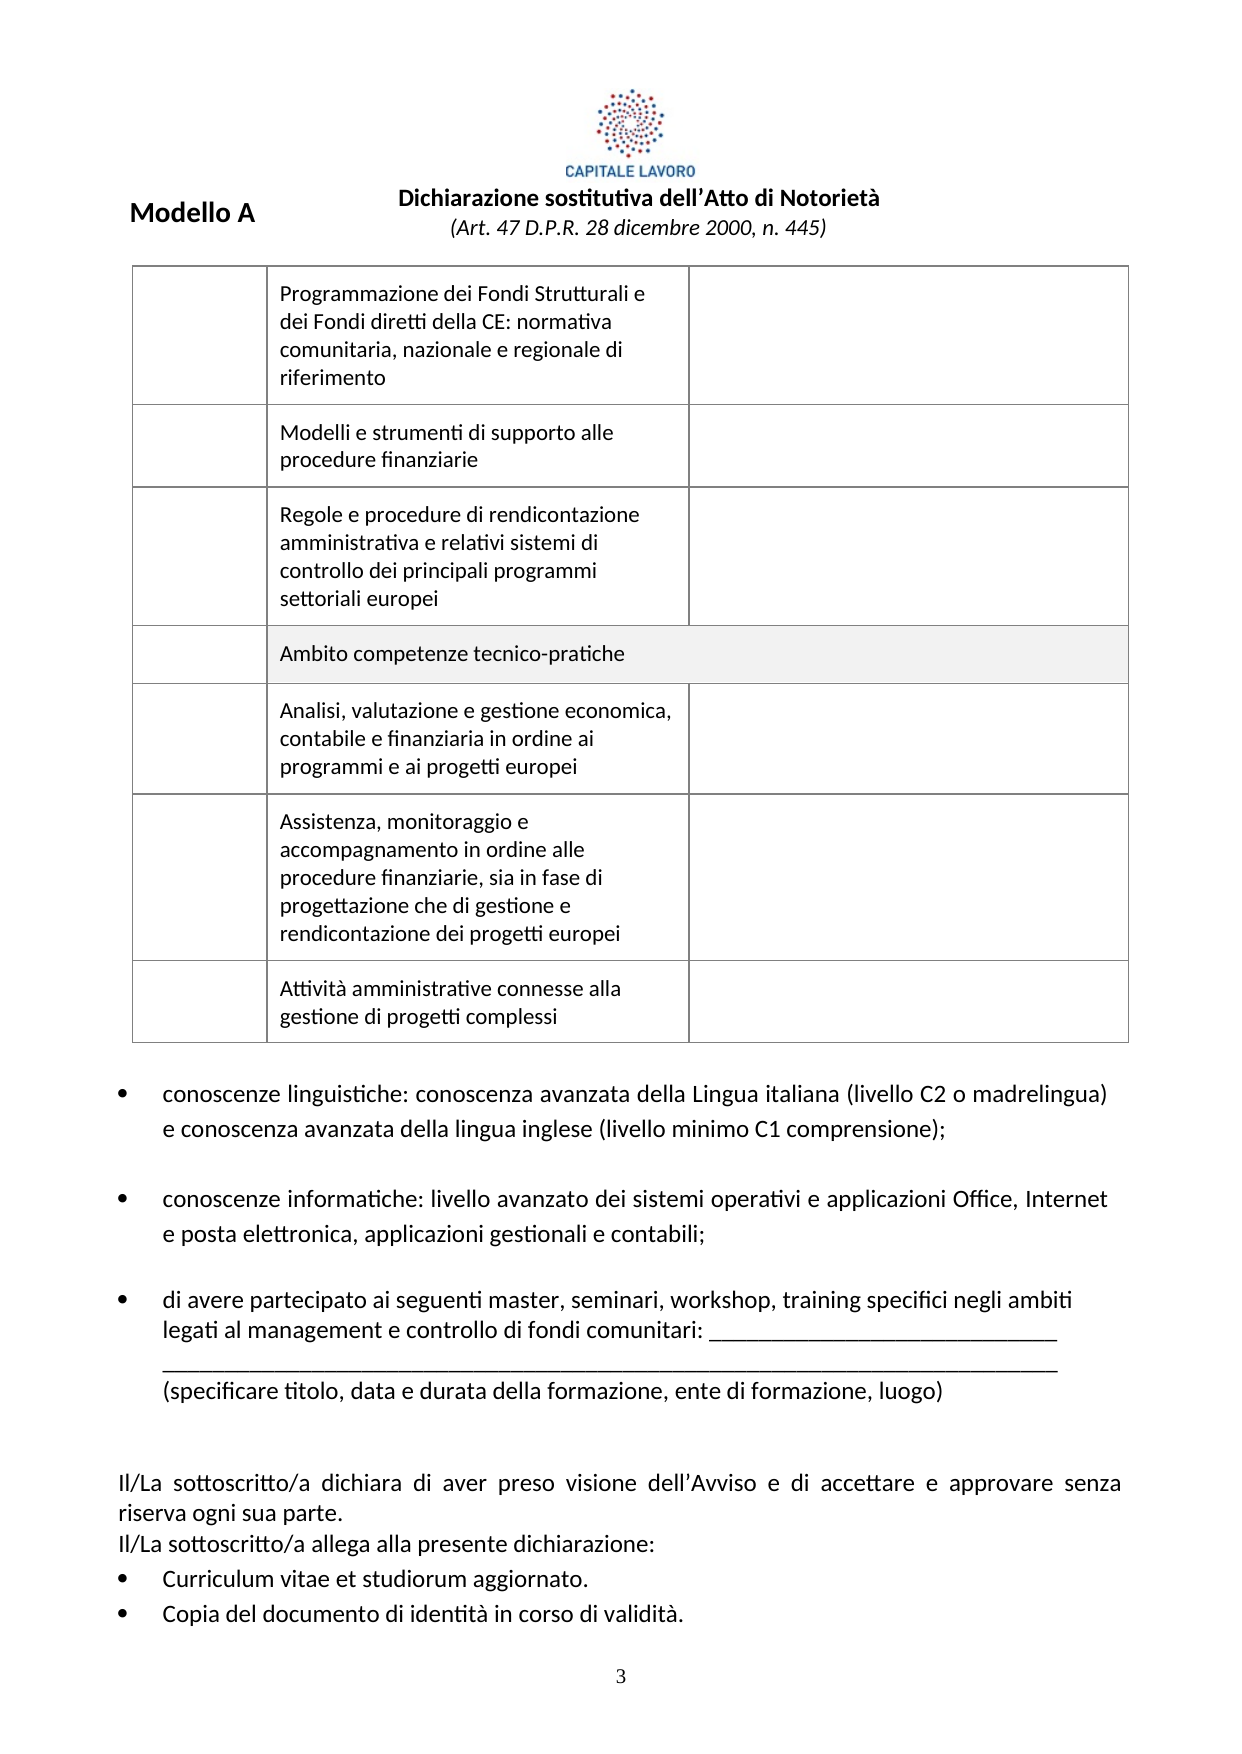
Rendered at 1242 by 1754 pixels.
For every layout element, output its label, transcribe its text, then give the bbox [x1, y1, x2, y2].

text Il/La sottoscritto/a allega alla presente dichiarazione: [118, 1528, 1123, 1558]
table_cell [690, 684, 1128, 793]
table_cell [133, 795, 266, 960]
table_cell [133, 267, 266, 403]
table_cell Attività amministrative connesse alla gestione di progetti complessi [268, 961, 688, 1042]
list conoscenze linguistiche: conoscenza avanzata della Lingua italiana (livello C2 o madrelingua) e conoscenza avanzata della lingua inglese (livello minimo C1 comprensione); [118, 1078, 1109, 1144]
list di avere partecipato ai seguenti master, seminari, workshop, training specifici negli ambiti legati al management e controllo di fondi comunitari: ____________________________ ________________________________________________________________________ (specificare titolo, data e durata della formazione, ente di formazione, luogo) [118, 1284, 1109, 1406]
table_cell [133, 961, 266, 1042]
table_cell [133, 488, 266, 625]
table_cell [690, 795, 1128, 960]
table_cell [690, 405, 1128, 486]
table_cell [133, 684, 266, 793]
picture [566, 88, 700, 183]
table_cell [133, 626, 266, 682]
table_cell [690, 961, 1128, 1042]
list conoscenze informatiche: livello avanzato dei sistemi operativi e applicazioni Office, Internet e posta elettronica, applicazioni gestionali e contabili; [118, 1183, 1109, 1249]
table_cell Ambito competenze tecnico-pratiche [268, 626, 1128, 682]
table_cell [690, 267, 1128, 403]
table_cell Assistenza, monitoraggio e accompagnamento in ordine alle procedure finanziarie, sia in fase di progettazione che di gestione e rendicontazione dei progetti europei [268, 795, 688, 960]
table_cell Programmazione dei Fondi Strutturali e dei Fondi diretti della CE: normativa comunitaria, nazionale e regionale di riferimento [268, 267, 688, 403]
table_cell Regole e procedure di rendicontazione amministrativa e relativi sistemi di controllo dei principali programmi settoriali europei [268, 488, 688, 625]
list Curriculum vitae et studiorum aggiornato. [118, 1563, 1123, 1593]
table_cell [690, 488, 1128, 625]
text Il/La sottoscritto/a dichiara di aver preso visione dell’Avviso e di accettare e approvare senza riserva ogni sua parte. [118, 1467, 1123, 1528]
table_cell [133, 405, 266, 486]
list Copia del documento di identità in corso di validità. [118, 1598, 1123, 1628]
table_cell Analisi, valutazione e gestione economica, contabile e finanziaria in ordine ai programmi e ai progetti europei [268, 684, 688, 793]
table_cell Modelli e strumenti di supporto alle procedure finanziarie [268, 405, 688, 486]
